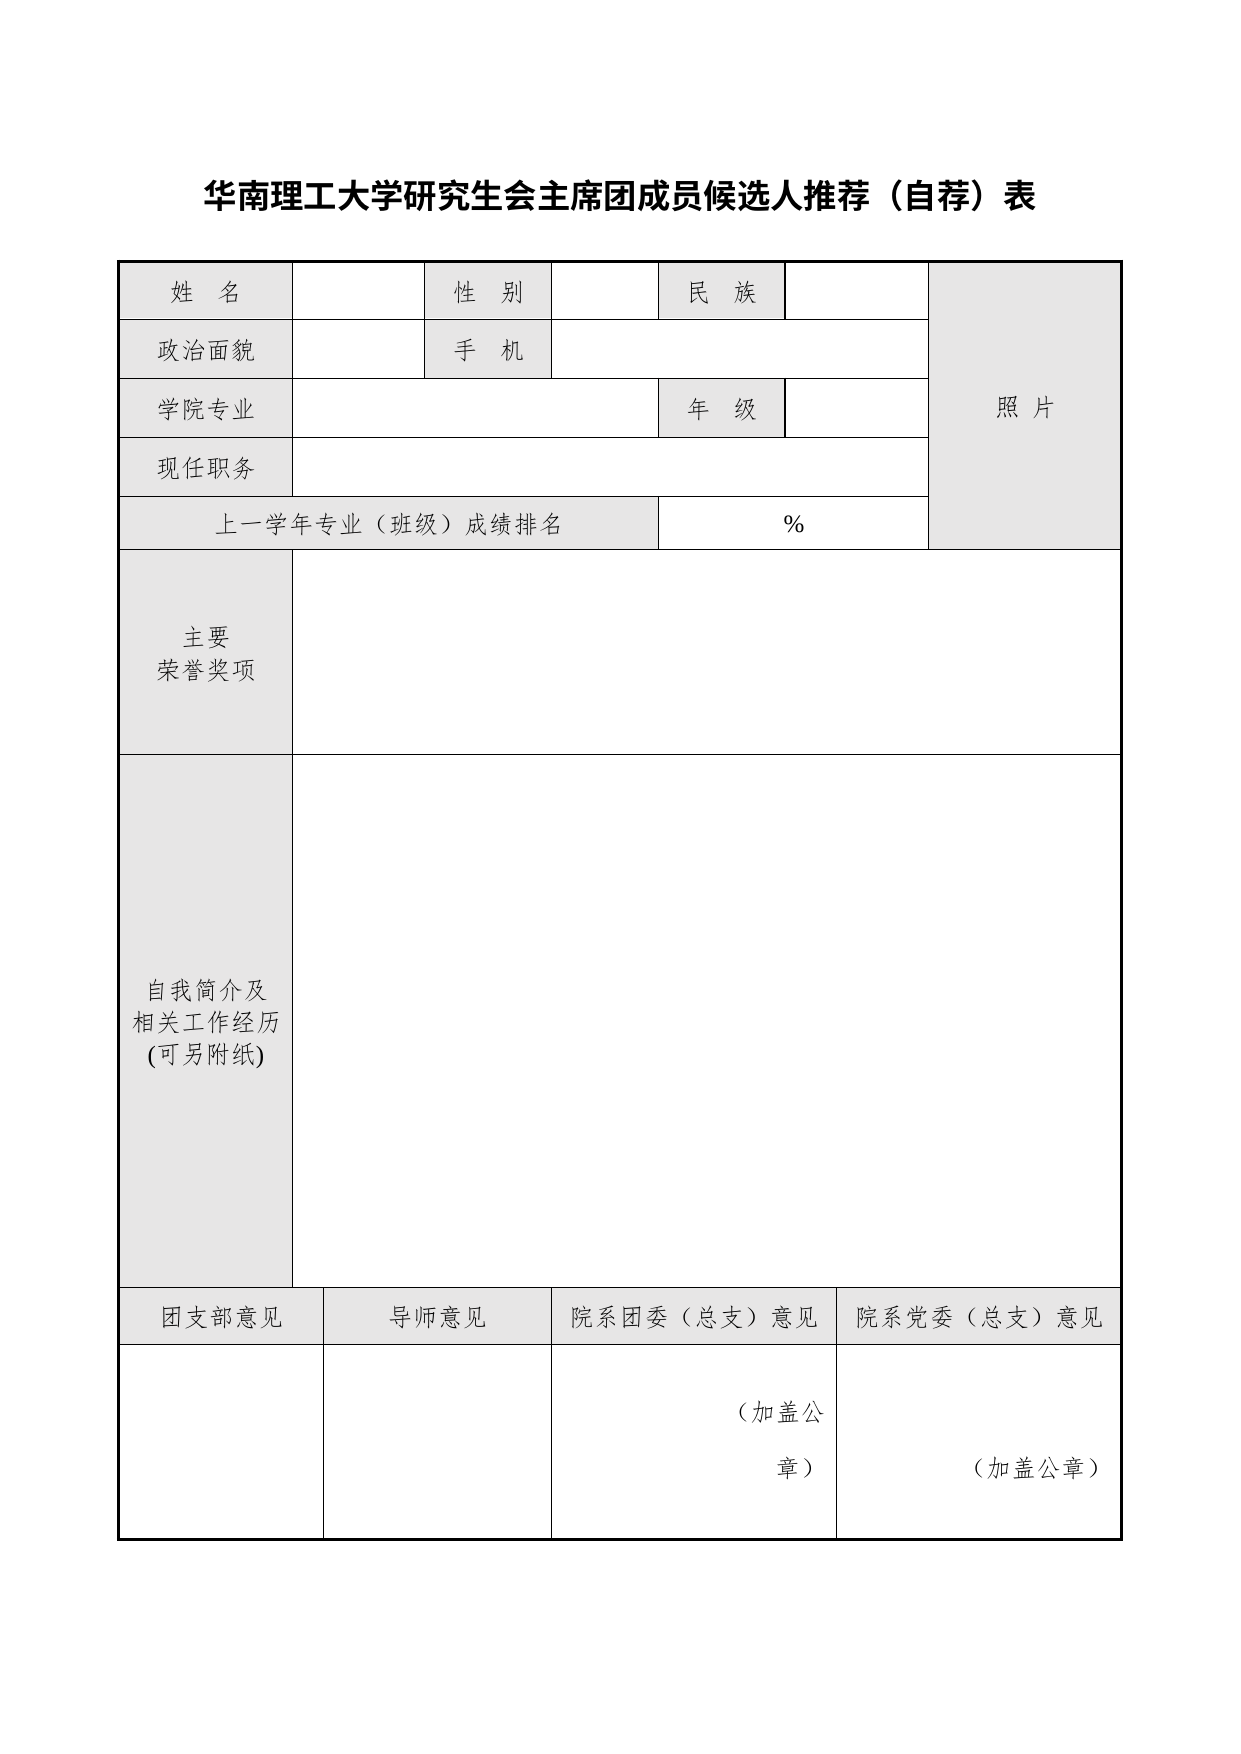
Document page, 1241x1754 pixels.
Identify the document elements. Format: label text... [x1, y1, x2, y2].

table_cell 现任职务 [120, 438, 292, 496]
table_cell 政治面貌 [120, 320, 292, 378]
table_header 姓 名 [120, 263, 292, 318]
table_cell [293, 320, 424, 378]
table_cell 导师意见 [324, 1288, 551, 1344]
table_cell [293, 755, 1120, 1287]
table_cell [324, 1345, 551, 1538]
table_cell （加盖公章） [552, 1345, 836, 1538]
table_cell [293, 379, 658, 437]
subtitle 华南理工大学研究生会主席团成员候选人推荐（自荐）表 [187, 162, 1053, 227]
table_cell 学院专业 [120, 379, 292, 437]
table_cell 主要 荣誉奖项 [120, 550, 292, 754]
table_cell 年 级 [659, 379, 784, 437]
table_cell [293, 550, 1120, 754]
table_header 民 族 [659, 263, 784, 318]
table_header [293, 263, 424, 318]
table_cell % [659, 497, 928, 549]
table_header 照 片 [929, 263, 1120, 549]
table_cell [293, 438, 928, 496]
table_cell 团支部意见 [120, 1288, 323, 1344]
table_header [786, 263, 928, 318]
table_cell （加盖公章） [837, 1345, 1120, 1538]
table_cell [786, 379, 928, 437]
table_cell 上一学年专业（班级）成绩排名 [120, 497, 658, 549]
table_cell [552, 320, 928, 378]
table_cell 院系团委（总支）意见 [552, 1288, 836, 1344]
table_cell [120, 1345, 323, 1538]
table_cell 自我简介及 相关工作经历 (可另附纸) [120, 755, 292, 1287]
table_header [552, 263, 658, 318]
table_cell 手 机 [425, 320, 551, 378]
table_cell 院系党委（总支）意见 [837, 1288, 1120, 1344]
table_header 性 别 [425, 263, 551, 318]
